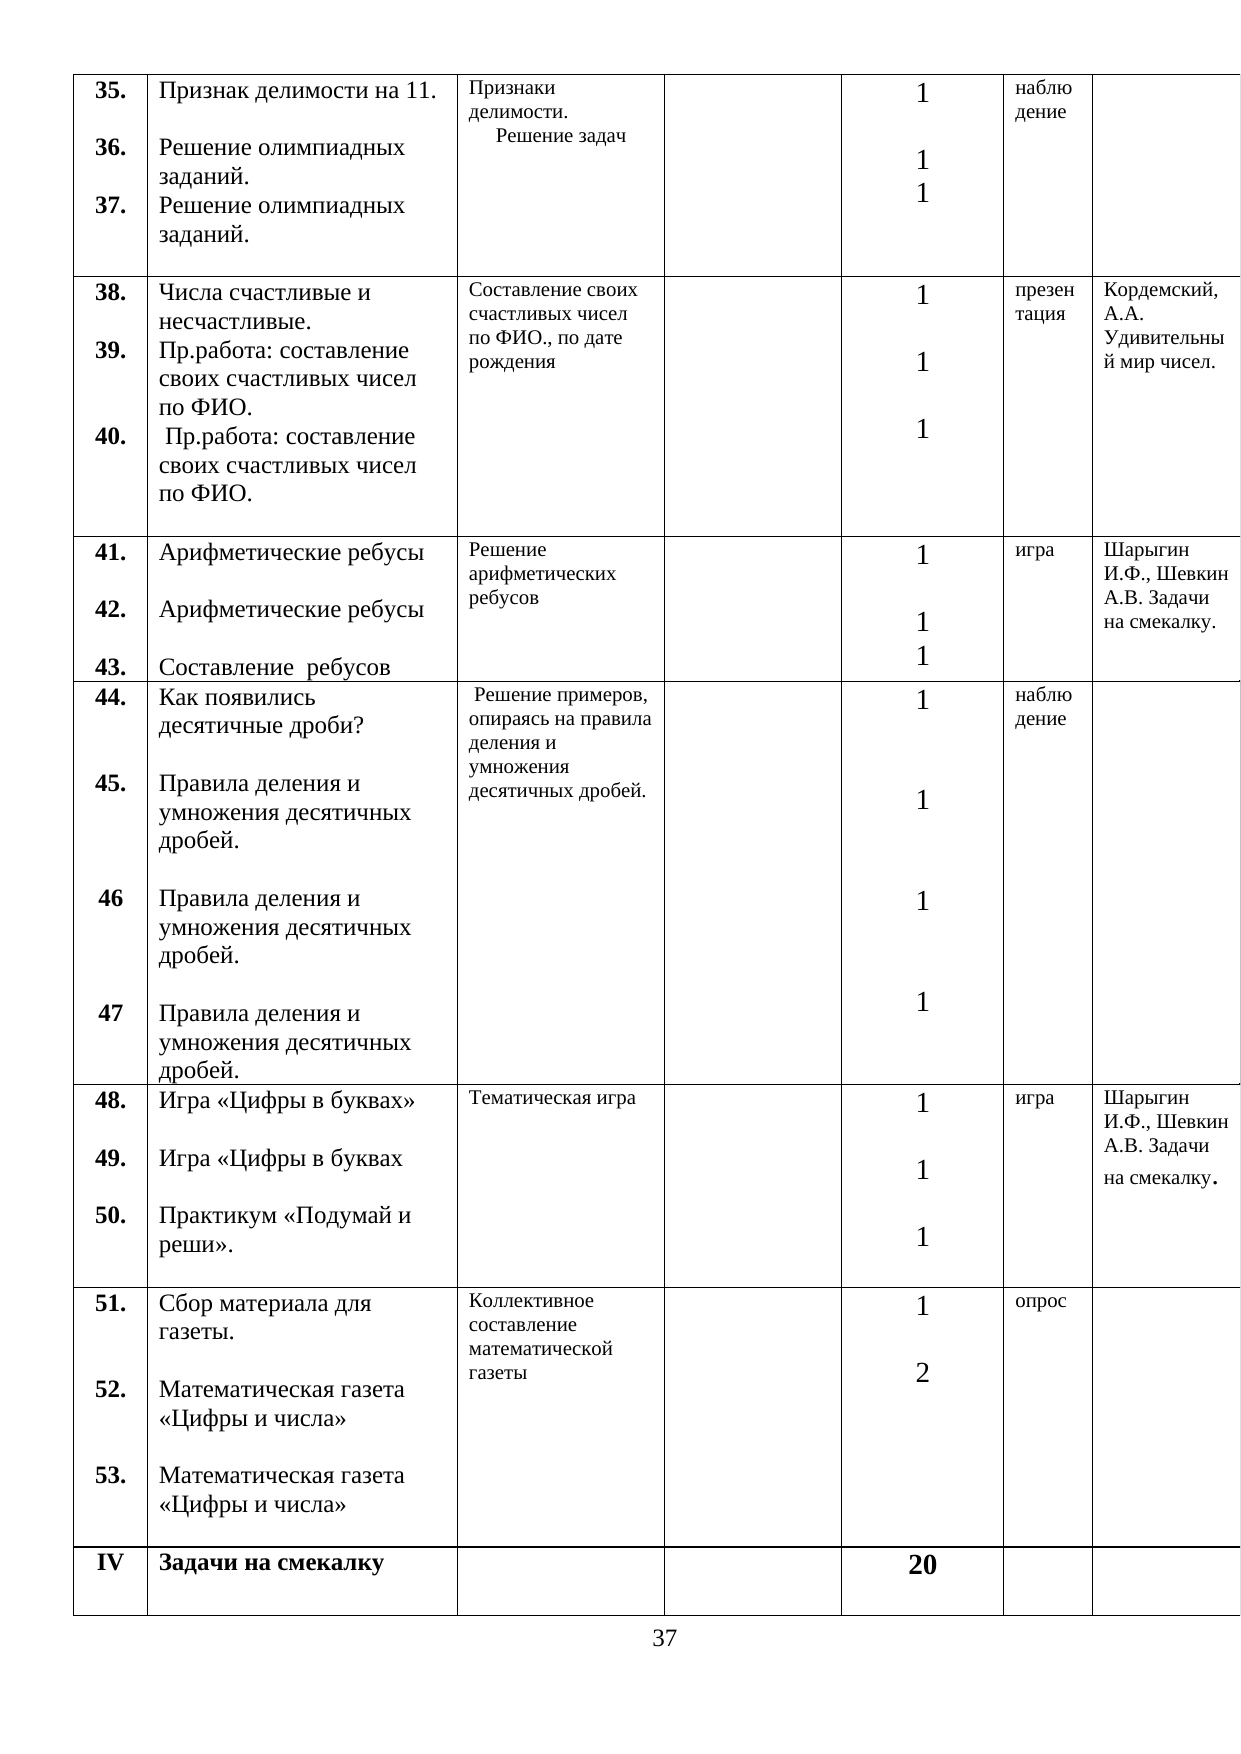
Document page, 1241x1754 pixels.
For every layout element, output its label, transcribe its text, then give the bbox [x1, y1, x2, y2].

table_cell 1 1 1 [842, 277, 1003, 536]
table_cell Признаки делимости. Решение задач [458, 75, 664, 276]
table_cell Задачи на смекалку [148, 1548, 457, 1614]
table_cell [665, 682, 841, 1084]
table_cell 1 2 [842, 1288, 1003, 1546]
table_cell Как появились десятичные дроби? Правила деления и умножения десятичных дробей. Правила деления и умножения десятичных дробей. Правила деления и умножения десятичных дробей. [148, 682, 457, 1084]
table_cell [1093, 1548, 1240, 1614]
table_cell 38. 39. 40. [74, 277, 147, 536]
table_cell IV [74, 1548, 147, 1614]
table_cell 48. 49. 50. [74, 1085, 147, 1287]
table_cell Признак делимости на 11. Решение олимпиадных заданий. Решение олимпиадных заданий. [148, 75, 457, 276]
table_cell Шарыгин И.Ф., Шевкин А.В. Задачи на смекалку. [1093, 537, 1240, 681]
table_cell 44. 45. 46 47 [74, 682, 147, 1084]
table_cell Решение арифметических ребусов [458, 537, 664, 681]
table_cell Кордемский, А.А. Удивительный мир чисел. [1093, 277, 1240, 536]
table_cell [1093, 75, 1240, 276]
table_cell Арифметические ребусы Арифметические ребусы Составление ребусов [148, 537, 457, 681]
table_cell Коллективное составление математической газеты [458, 1288, 664, 1546]
table_cell [665, 537, 841, 681]
table_cell 51. 52. 53. [74, 1288, 147, 1546]
table_cell наблюдение [1004, 75, 1092, 276]
table_cell Сбор материала для газеты. Математическая газета «Цифры и числа» Математическая газета «Цифры и числа» [148, 1288, 457, 1546]
table_cell [665, 1085, 841, 1287]
table_cell [665, 1288, 841, 1546]
table_cell опрос [1004, 1288, 1092, 1546]
table_cell игра [1004, 537, 1092, 681]
table_cell Игра «Цифры в буквах» Игра «Цифры в буквах Практикум «Подумай и реши». [148, 1085, 457, 1287]
table_cell [665, 277, 841, 536]
table_cell Решение примеров, опираясь на правила деления и умножения десятичных дробей. [458, 682, 664, 1084]
table_cell [665, 1548, 841, 1614]
table_cell наблюдение [1004, 682, 1092, 1084]
table_cell 1 1 1 [842, 75, 1003, 276]
table_cell [458, 1548, 664, 1614]
table_cell 35. 36. 37. [74, 75, 147, 276]
table_cell игра [1004, 1085, 1092, 1287]
table_cell Шарыгин И.Ф., Шевкин А.В. Задачи на смекалку. [1093, 1085, 1240, 1287]
table_cell 41. 42. 43. [74, 537, 147, 681]
table_cell Составление своих счастливых чисел по ФИО., по дате рождения [458, 277, 664, 536]
table_cell Тематическая игра [458, 1085, 664, 1287]
table_cell Числа счастливые и несчастливые. Пр.работа: составление своих счастливых чисел по ФИО. Пр.работа: составление своих счастливых чисел по ФИО. [148, 277, 457, 536]
table_cell [665, 75, 841, 276]
table_cell 20 [842, 1548, 1003, 1614]
table_cell 1 1 1 [842, 537, 1003, 681]
table_cell [1093, 682, 1240, 1084]
table_cell [1004, 1548, 1092, 1614]
table_cell [1093, 1288, 1240, 1546]
table_cell 1 1 1 [842, 1085, 1003, 1287]
table_cell презентация [1004, 277, 1092, 536]
table_cell 1 1 1 1 [842, 682, 1003, 1084]
